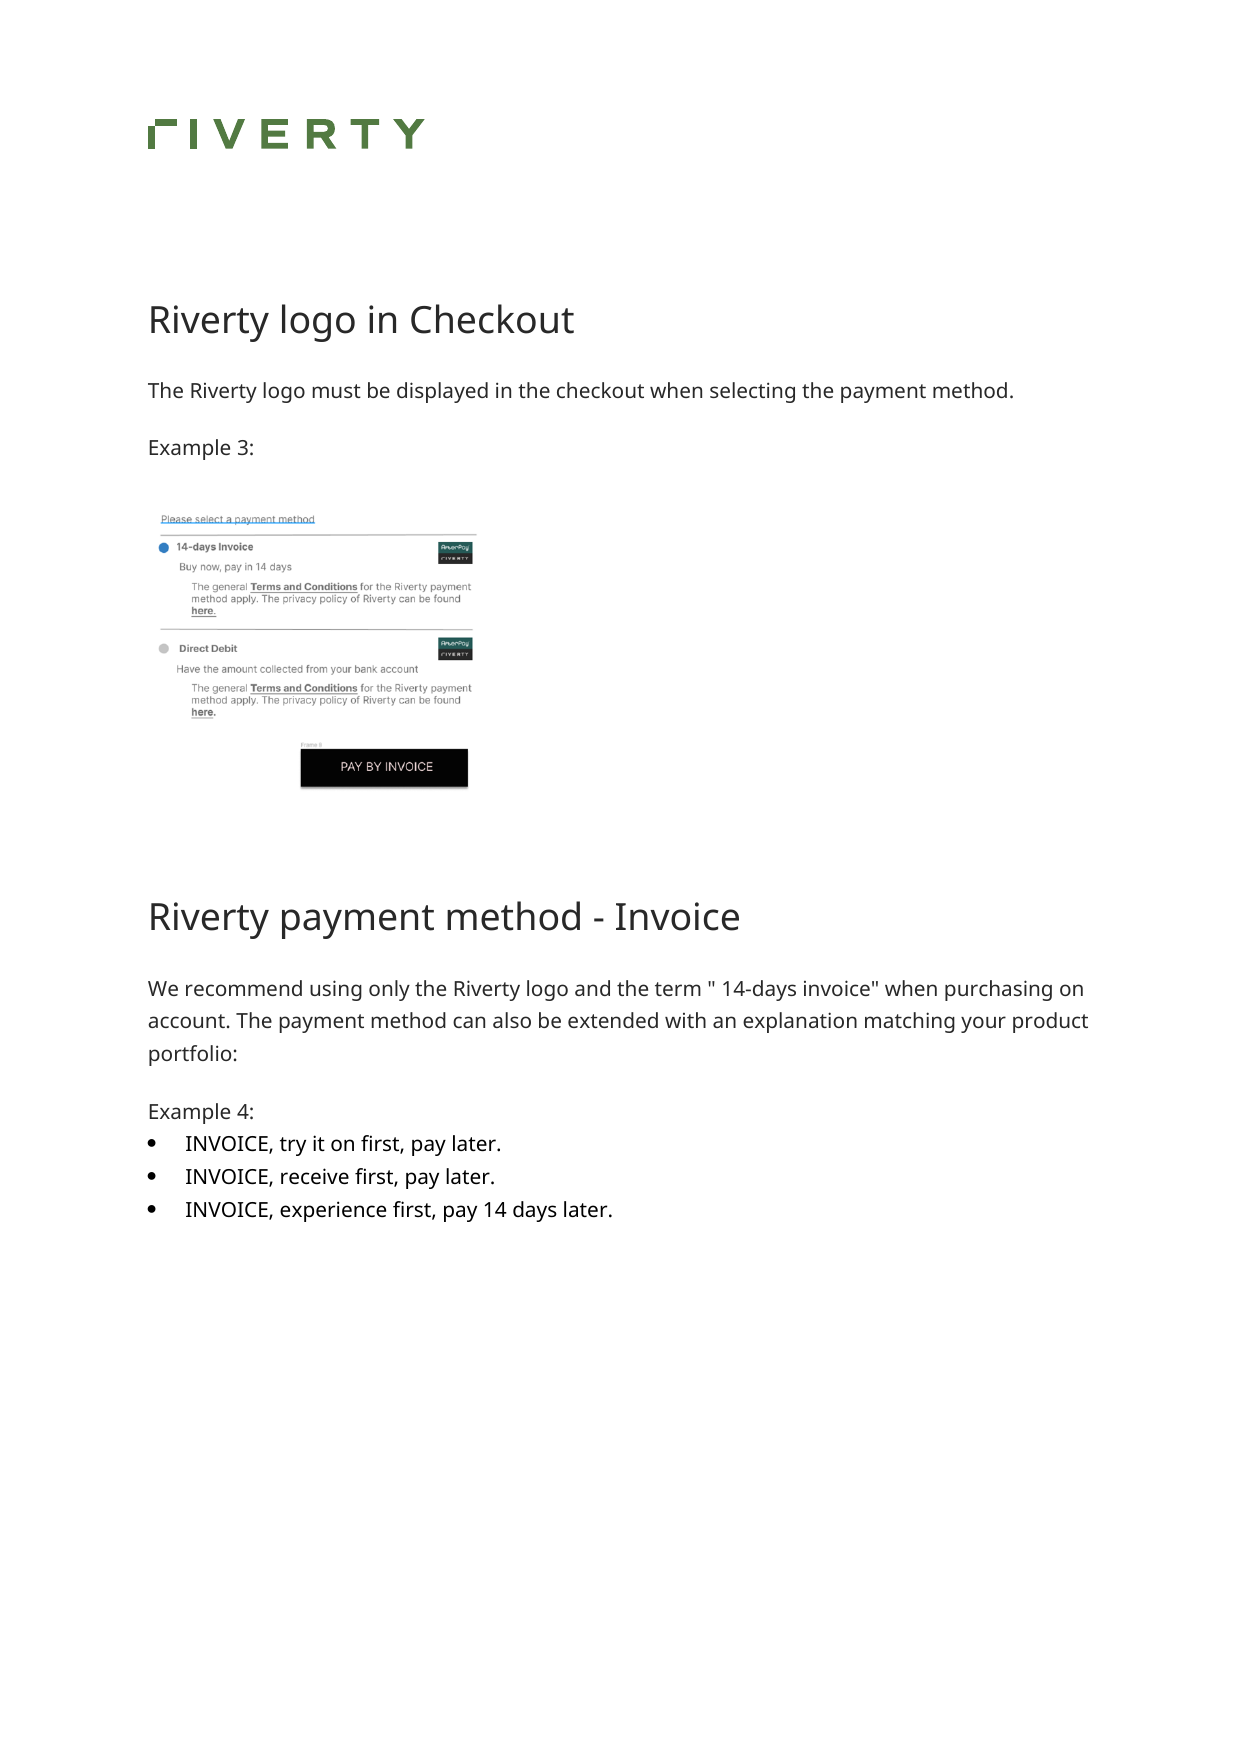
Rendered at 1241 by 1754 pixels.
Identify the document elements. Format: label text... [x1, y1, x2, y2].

text We recommend using only the Riverty logo and the term " 14-days invoice" when purchasing on account. The payment method can also be extended with an explanation matching your product portfolio: [148, 974, 1093, 1068]
text Example 4: [148, 1097, 1093, 1125]
list INVOICE, try it on first, pay later. [148, 1129, 1093, 1158]
text The Riverty logo must be displayed in the checkout when selecting the payment method. [148, 377, 1093, 405]
list INVOICE, receive first, pay later. [148, 1162, 1093, 1191]
text Riverty payment method - Invoice [148, 890, 1093, 941]
list INVOICE, experience first, pay 14 days later. [148, 1195, 1093, 1223]
text Example 3: [148, 434, 1093, 461]
text Riverty logo in Checkout [148, 293, 1093, 344]
picture [147, 506, 484, 804]
